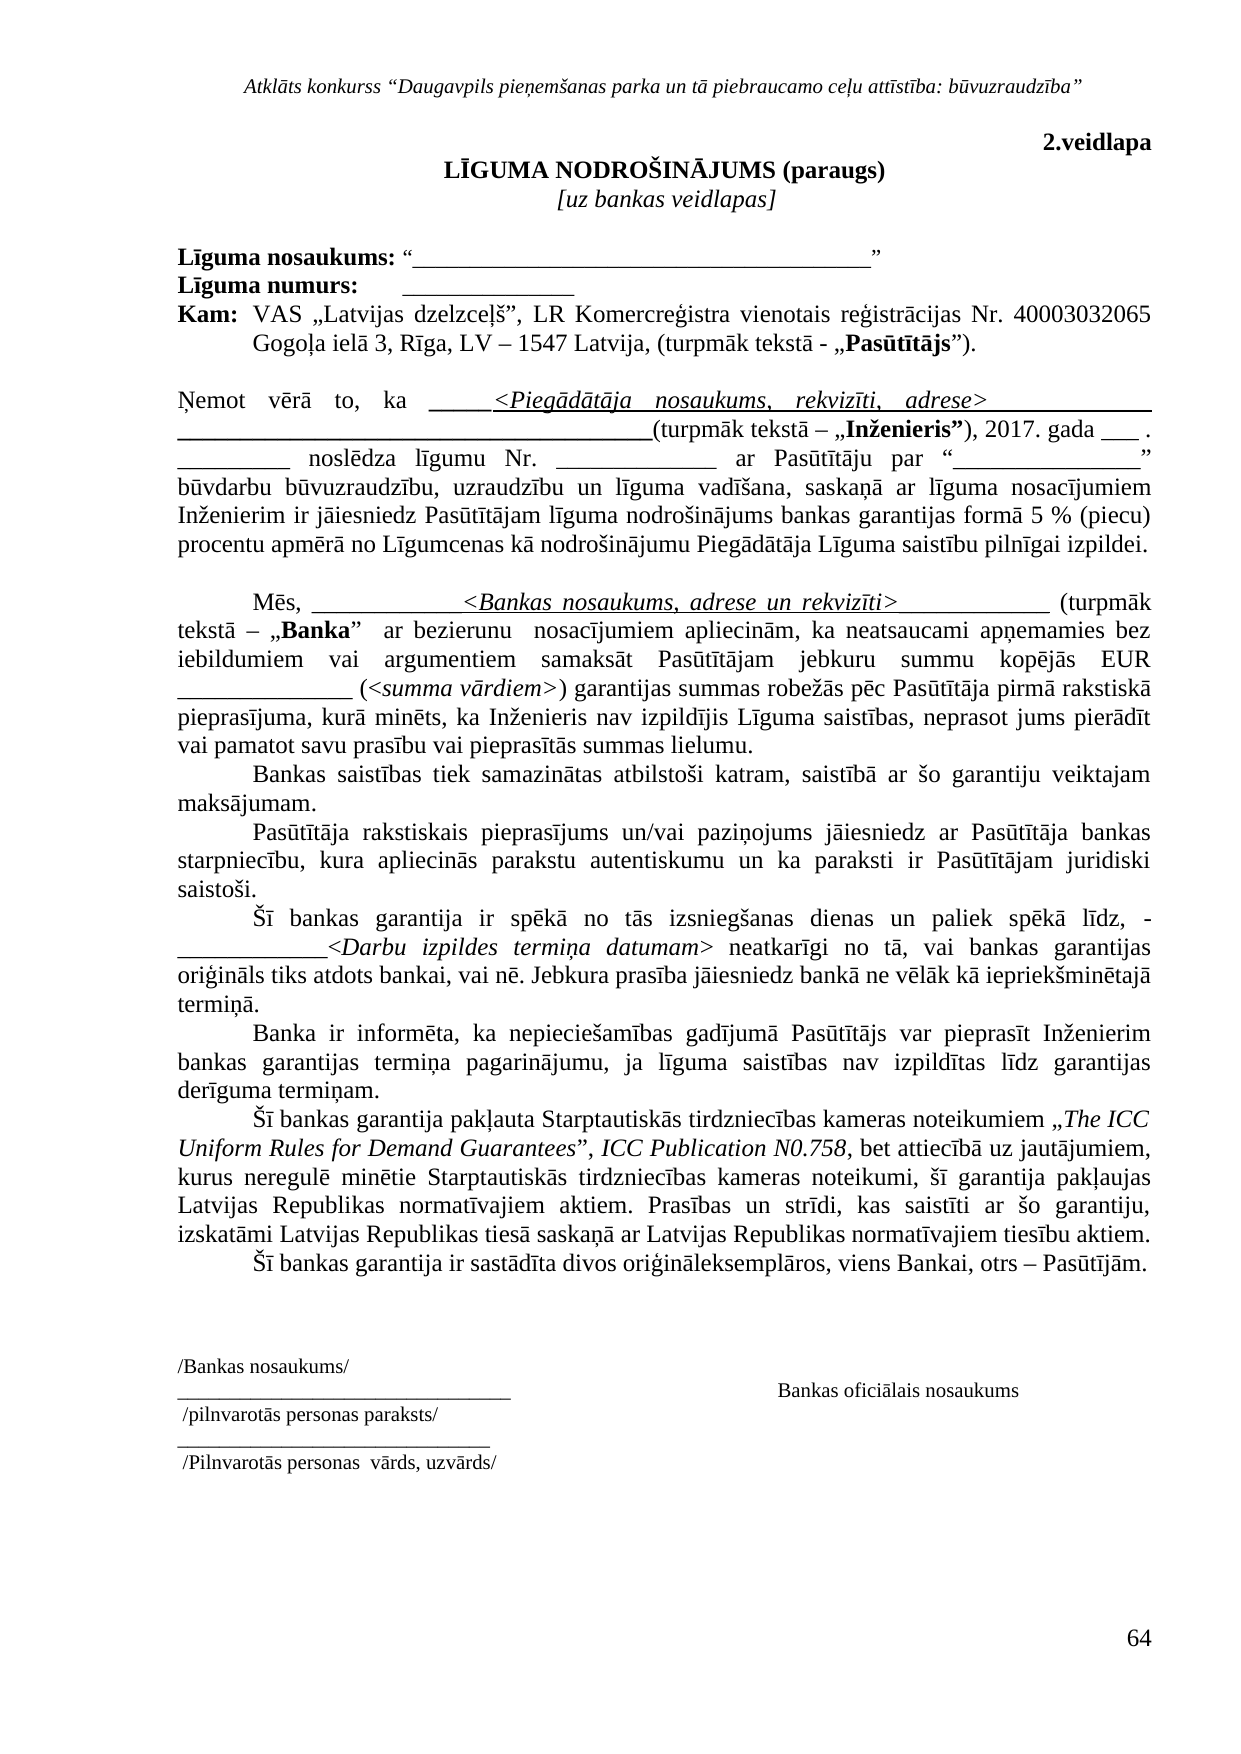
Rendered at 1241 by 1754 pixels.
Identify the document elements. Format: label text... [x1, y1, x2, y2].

text Šī bankas garantija pakļauta Starptautiskās tirdzniecības kameras noteikumiem „The ICC Uniform Rules for Demand Guarantees”, ICC Publication N0.758, bet attiecībā uz jautājumiem, kurus neregulē minētie Starptautiskās tirdzniecības kameras noteikumi, šī garantija pakļaujas Latvijas Republikas normatīvajiem aktiem. Prasības un strīdi, kas saistīti ar šo garantiju, izskatāmi Latvijas Republikas tiesā saskaņā ar Latvijas Republikas normatīvajiem tiesību aktiem. [177, 1104, 1152, 1248]
text Līguma NODROŠINĀJUMS (paraugs) [177, 155, 1152, 184]
text Ņemot vērā to, ka _____<Piegādātāja nosaukums, rekvizīti, adrese>_____________ ______________________________________(turpmāk tekstā – „Inženieris”), 2017. gada ___ . _________ noslēdza līgumu Nr. ______________ ar Pasūtītāju par “_______________” būvdarbu būvuzraudzību, uzraudzību un līguma vadīšana, saskaņā ar līguma nosacījumiem Inženierim ir jāiesniedz Pasūtītājam līguma nodrošinājums bankas garantijas formā 5 % (piecu) procentu apmērā no Līgumcenas kā nodrošinājumu Piegādātāja Līguma saistību pilnīgai izpildei. [177, 385, 1152, 558]
text Līguma nosaukums: “________________________________________” [177, 242, 1152, 270]
text [uz bankas veidlapas] [177, 184, 1152, 213]
text /Pilnvarotās personas vārds, uzvārds/ [177, 1450, 1152, 1474]
text Banka ir informēta, ka nepieciešamības gadījumā Pasūtītājs var pieprasīt Inženierim bankas garantijas termiņa pagarinājumu, ja līguma saistības nav izpildītas līdz garantijas derīguma termiņam. [177, 1018, 1152, 1104]
text 2.veidlapa [177, 127, 1152, 155]
text Šī bankas garantija ir sastādīta divos oriģināleksemplāros, viens Bankai, otrs – Pasūtījām. [177, 1248, 1152, 1277]
text Šī bankas garantija ir spēkā no tās izsniegšanas dienas un paliek spēkā līdz, ____________<Darbu izpildes termiņa datumam> neatkarīgi no tā, vai bankas garantijas oriģināls tiks atdots bankai, vai nē. Jebkura prasība jāiesniedz bankā ne vēlāk kā iepriekšminētajā termiņā. [177, 903, 1152, 1018]
text Pasūtītāja rakstiskais pieprasījums un/vai paziņojums jāiesniedz ar Pasūtītāja bankas starpniecību, kura apliecinās parakstu autentiskumu un ka paraksti ir Pasūtītājam juridiski saistoši. [177, 817, 1152, 903]
text ______________________________ [177, 1426, 1152, 1450]
text /Bankas nosaukums/ [177, 1353, 1152, 1378]
text Līguma numurs: _______________ [177, 270, 1152, 299]
text ________________________________ Bankas oficiālais nosaukums [177, 1378, 1152, 1402]
text /pilnvarotās personas paraksts/ [177, 1402, 1152, 1426]
text Kam: VAS „Latvijas dzelzceļš”, LR Komercreģistra vienotais reģistrācijas Nr. 40003032065 Gogoļa ielā 3, Rīga, LV – 1547 Latvija, (turpmāk tekstā - „Pasūtītājs”). [177, 299, 1152, 357]
text Mēs, ____________<Bankas nosaukums, adrese un rekvizīti>____________ (turpmāk tekstā – „Banka” ar bezierunu nosacījumiem apliecinām, ka neatsaucami apņemamies bez iebildumiem vai argumentiem samaksāt Pasūtītājam jebkuru summu kopējās EUR ______________ (<summa vārdiem>) garantijas summas robežās pēc Pasūtītāja pirmā rakstiskā pieprasījuma, kurā minēts, ka Inženieris nav izpildījis Līguma saistības, neprasot jums pierādīt vai pamatot savu prasību vai pieprasītās summas lielumu. [177, 587, 1152, 759]
text Bankas saistības tiek samazinātas atbilstoši katram, saistībā ar šo garantiju veiktajam maksājumam. [177, 759, 1152, 817]
